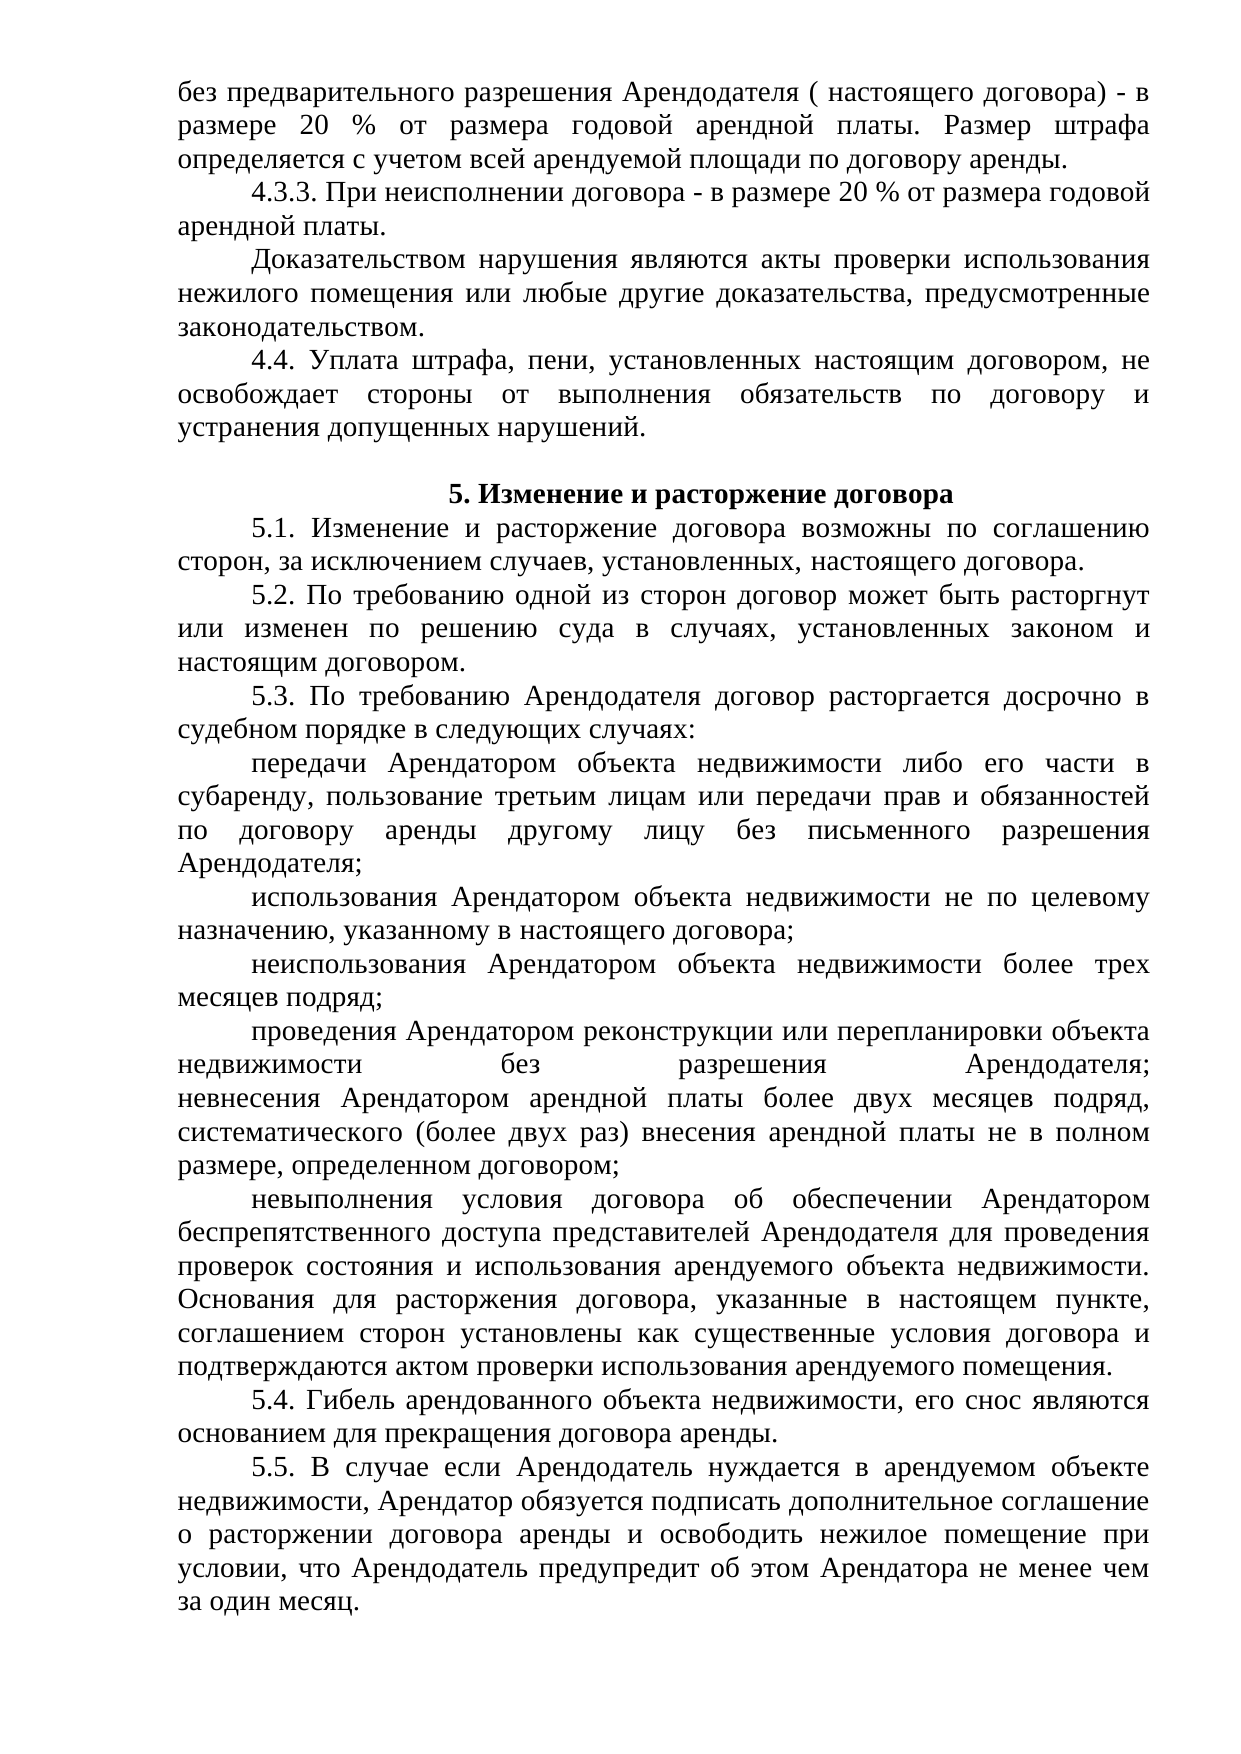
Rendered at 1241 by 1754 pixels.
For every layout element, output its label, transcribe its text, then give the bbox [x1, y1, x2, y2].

text передачи Арендатором объекта недвижимости либо его части в субаренду, пользование третьим лицам или передачи прав и обязанностей по договору аренды другому лицу без письменного разрешения Арендодателя; [177, 745, 1152, 879]
text Доказательством нарушения являются акты проверки использования нежилого помещения или любые другие доказательства, предусмотренные законодательством. [177, 242, 1152, 342]
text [177, 74, 1152, 174]
text проведения Арендатором реконструкции или перепланировки объекта недвижимости без разрешения Арендодателя; невнесения Арендатором арендной платы более двух месяцев подряд, систематического (более двух раз) внесения арендной платы не в полном размере, определенном договором; [177, 1013, 1152, 1181]
text 5.4. Гибель арендованного объекта недвижимости, его снос являются основанием для прекращения договора аренды. [177, 1382, 1152, 1449]
text использования Арендатором объекта недвижимости не по целевому назначению, указанному в настоящего договора; [177, 879, 1152, 946]
text невыполнения условия договора об обеспечении Арендатором беспрепятственного доступа представителей Арендодателя для проведения проверок состояния и использования арендуемого объекта недвижимости. Основания для расторжения договора, указанные в настоящем пункте, соглашением сторон установлены как существенные условия договора и подтверждаются актом проверки использования арендуемого помещения. [177, 1181, 1152, 1382]
text 5. Изменение и расторжение договора [177, 476, 1152, 510]
text 5.1. Изменение и расторжение договора возможны по соглашению сторон, за исключением случаев, установленных, настоящего договора. [177, 510, 1152, 577]
text 5.2. По требованию одной из сторон договор может быть расторгнут или изменен по решению суда в случаях, установленных законом и настоящим договором. [177, 577, 1152, 678]
text 5.5. В случае если Арендодатель нуждается в арендуемом объекте недвижимости, Арендатор обязуется подписать дополнительное соглашение о расторжении договора аренды и освободить нежилое помещение при условии, что Арендодатель предупредит об этом Арендатора не менее чем за один месяц. [177, 1449, 1152, 1617]
text 4.4. Уплата штрафа, пени, установленных настоящим договором, не освобождает стороны от выполнения обязательств по договору и устранения допущенных нарушений. [177, 342, 1152, 443]
text 5.3. По требованию Арендодателя договор расторгается досрочно в судебном порядке в следующих случаях: [177, 678, 1152, 745]
text 4.3.3. При неисполнении договора - в размере 20 % от размера годовой арендной платы. [177, 174, 1152, 242]
text неиспользования Арендатором объекта недвижимости более трех месяцев подряд; [177, 946, 1152, 1013]
